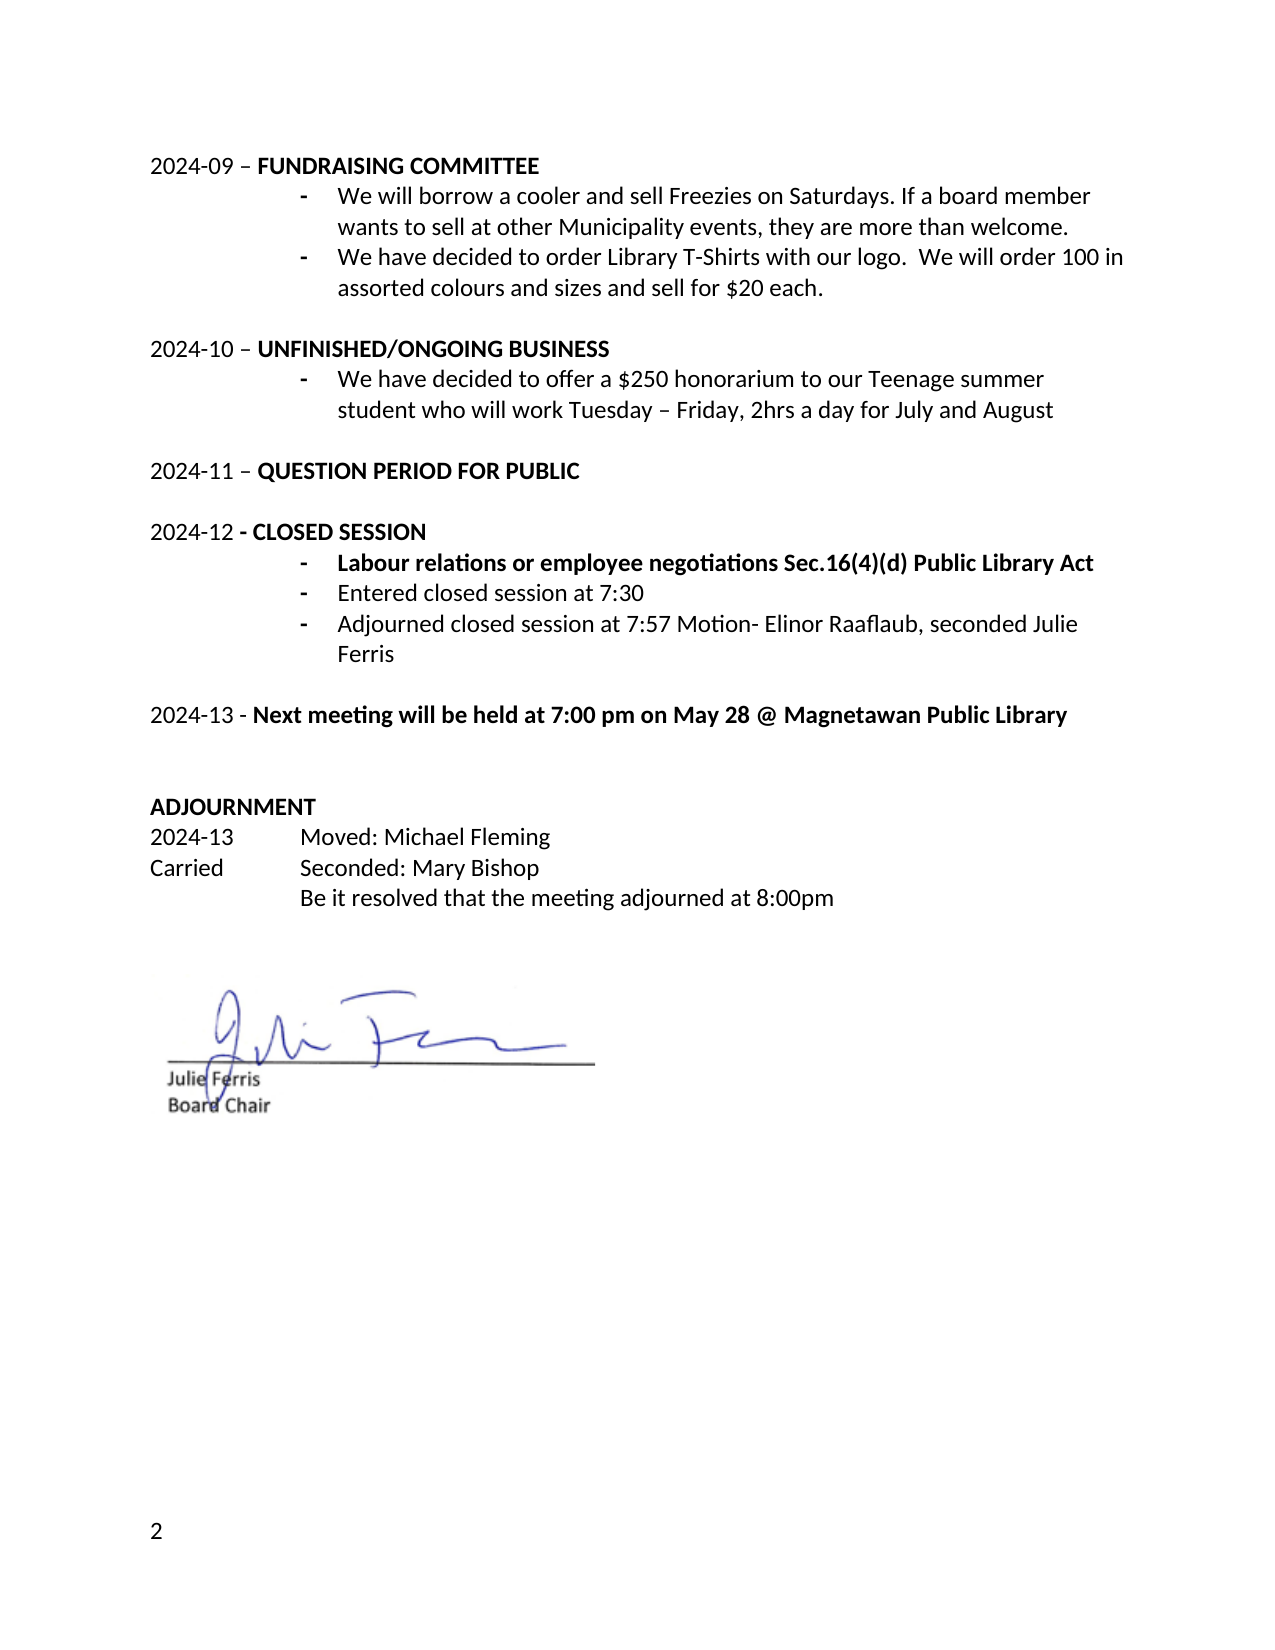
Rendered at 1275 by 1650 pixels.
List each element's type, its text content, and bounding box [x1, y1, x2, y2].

text 2024-13 - Next meeting will be held at 7:00 pm on May 28 @ Magnetawan Public Library [150, 699, 1125, 730]
list Adjourned closed session at 7:57 Motion- Elinor Raaflaub, seconded Julie Ferris [300, 608, 1125, 669]
list Labour relations or employee negotiations Sec.16(4)(d) Public Library Act [300, 547, 1125, 577]
text Carried Seconded: Mary Bishop [150, 852, 1125, 882]
text ADJOURNMENT [150, 791, 1125, 821]
picture [150, 974, 596, 1118]
text 2024-12 - CLOSED SESSION [150, 516, 1125, 547]
list We have decided to order Library T-Shirts with our logo. We will order 100 in assorted colours and sizes and sell for $20 each. [300, 242, 1125, 303]
text 2024-13 Moved: Michael Fleming [150, 821, 1125, 852]
text 2024-09 – FUNDRAISING COMMITTEE [150, 150, 1125, 181]
list Entered closed session at 7:30 [300, 577, 1125, 608]
text Be it resolved that the meeting adjourned at 8:00pm [150, 882, 1125, 913]
text 2024-10 – UNFINISHED/ONGOING BUSINESS [150, 333, 1125, 364]
text 2024-11 – QUESTION PERIOD FOR PUBLIC [150, 455, 1125, 486]
list We will borrow a cooler and sell Freezies on Saturdays. If a board member wants to sell at other Municipality events, they are more than welcome. [300, 181, 1125, 242]
list We have decided to offer a $250 honorarium to our Teenage summer student who will work Tuesday – Friday, 2hrs a day for July and August [300, 364, 1125, 425]
